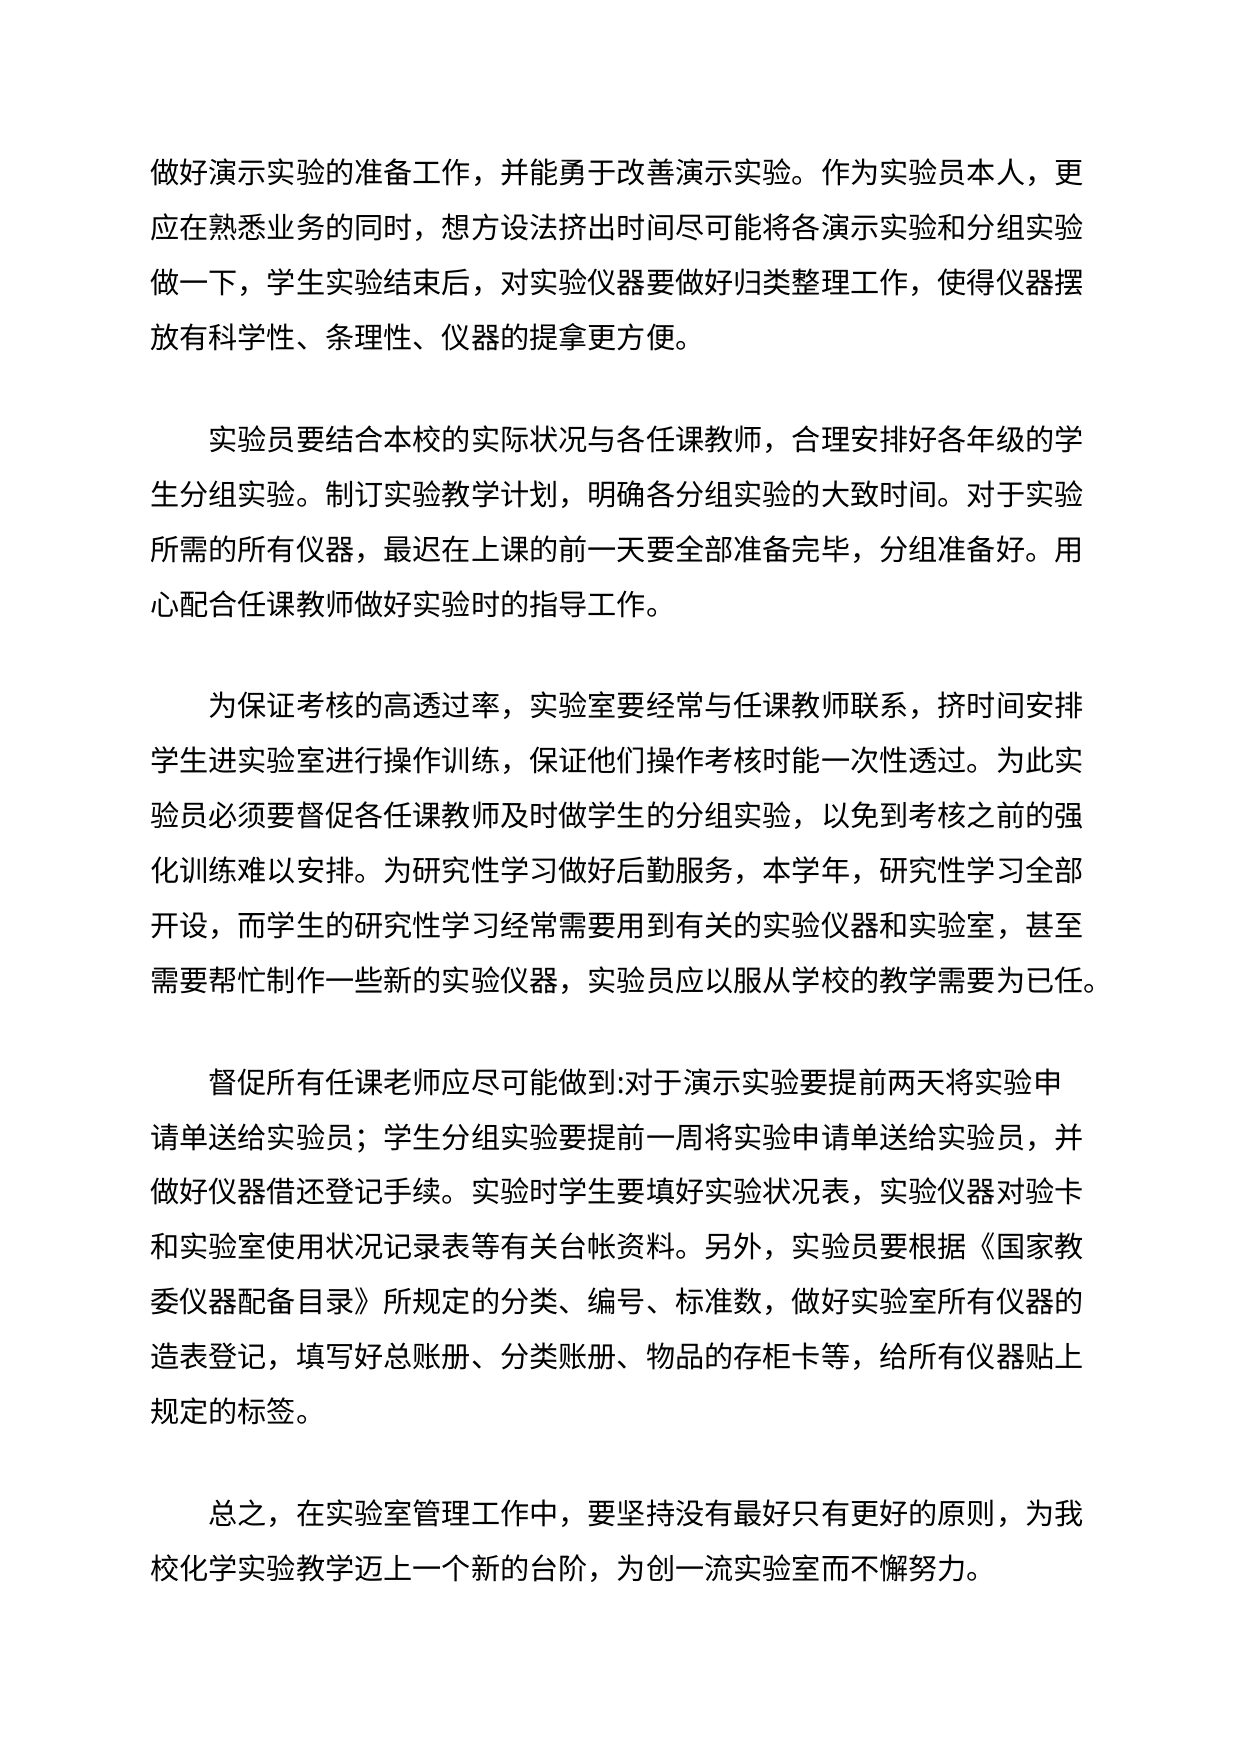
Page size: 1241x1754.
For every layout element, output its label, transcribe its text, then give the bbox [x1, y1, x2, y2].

text 实验员要结合本校的实际状况与各任课教师，合理安排好各年级的学生分组实验。制订实验教学计划，明确各分组实验的大致时间。对于实验所需的所有仪器，最迟在上课的前一天要全部准备完毕，分组准备好。用心配合任课教师做好实验时的指导工作。 [150, 416, 1090, 623]
text 督促所有任课老师应尽可能做到:对于演示实验要提前两天将实验申请单送给实验员；学生分组实验要提前一周将实验申请单送给实验员，并做好仪器借还登记手续。实验时学生要填好实验状况表，实验仪器对验卡和实验室使用状况记录表等有关台帐资料。另外，实验员要根据《国家教委仪器配备目录》所规定的分类、编号、标准数，做好实验室所有仪器的造表登记，填写好总账册、分类账册、物品的存柜卡等，给所有仪器贴上规定的标签。 [150, 1059, 1090, 1431]
text 总之，在实验室管理工作中，要坚持没有最好只有更好的原则，为我校化学实验教学迈上一个新的台阶，为创一流实验室而不懈努力。 [150, 1490, 1090, 1588]
text 为保证考核的高透过率，实验室要经常与任课教师联系，挤时间安排学生进实验室进行操作训练，保证他们操作考核时能一次性透过。为此实验员必须要督促各任课教师及时做学生的分组实验，以免到考核之前的强化训练难以安排。为研究性学习做好后勤服务，本学年，研究性学习全部开设，而学生的研究性学习经常需要用到有关的实验仪器和实验室，甚至需要帮忙制作一些新的实验仪器，实验员应以服从学校的教学需要为已任。 [150, 683, 1090, 1000]
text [150, 150, 1090, 357]
